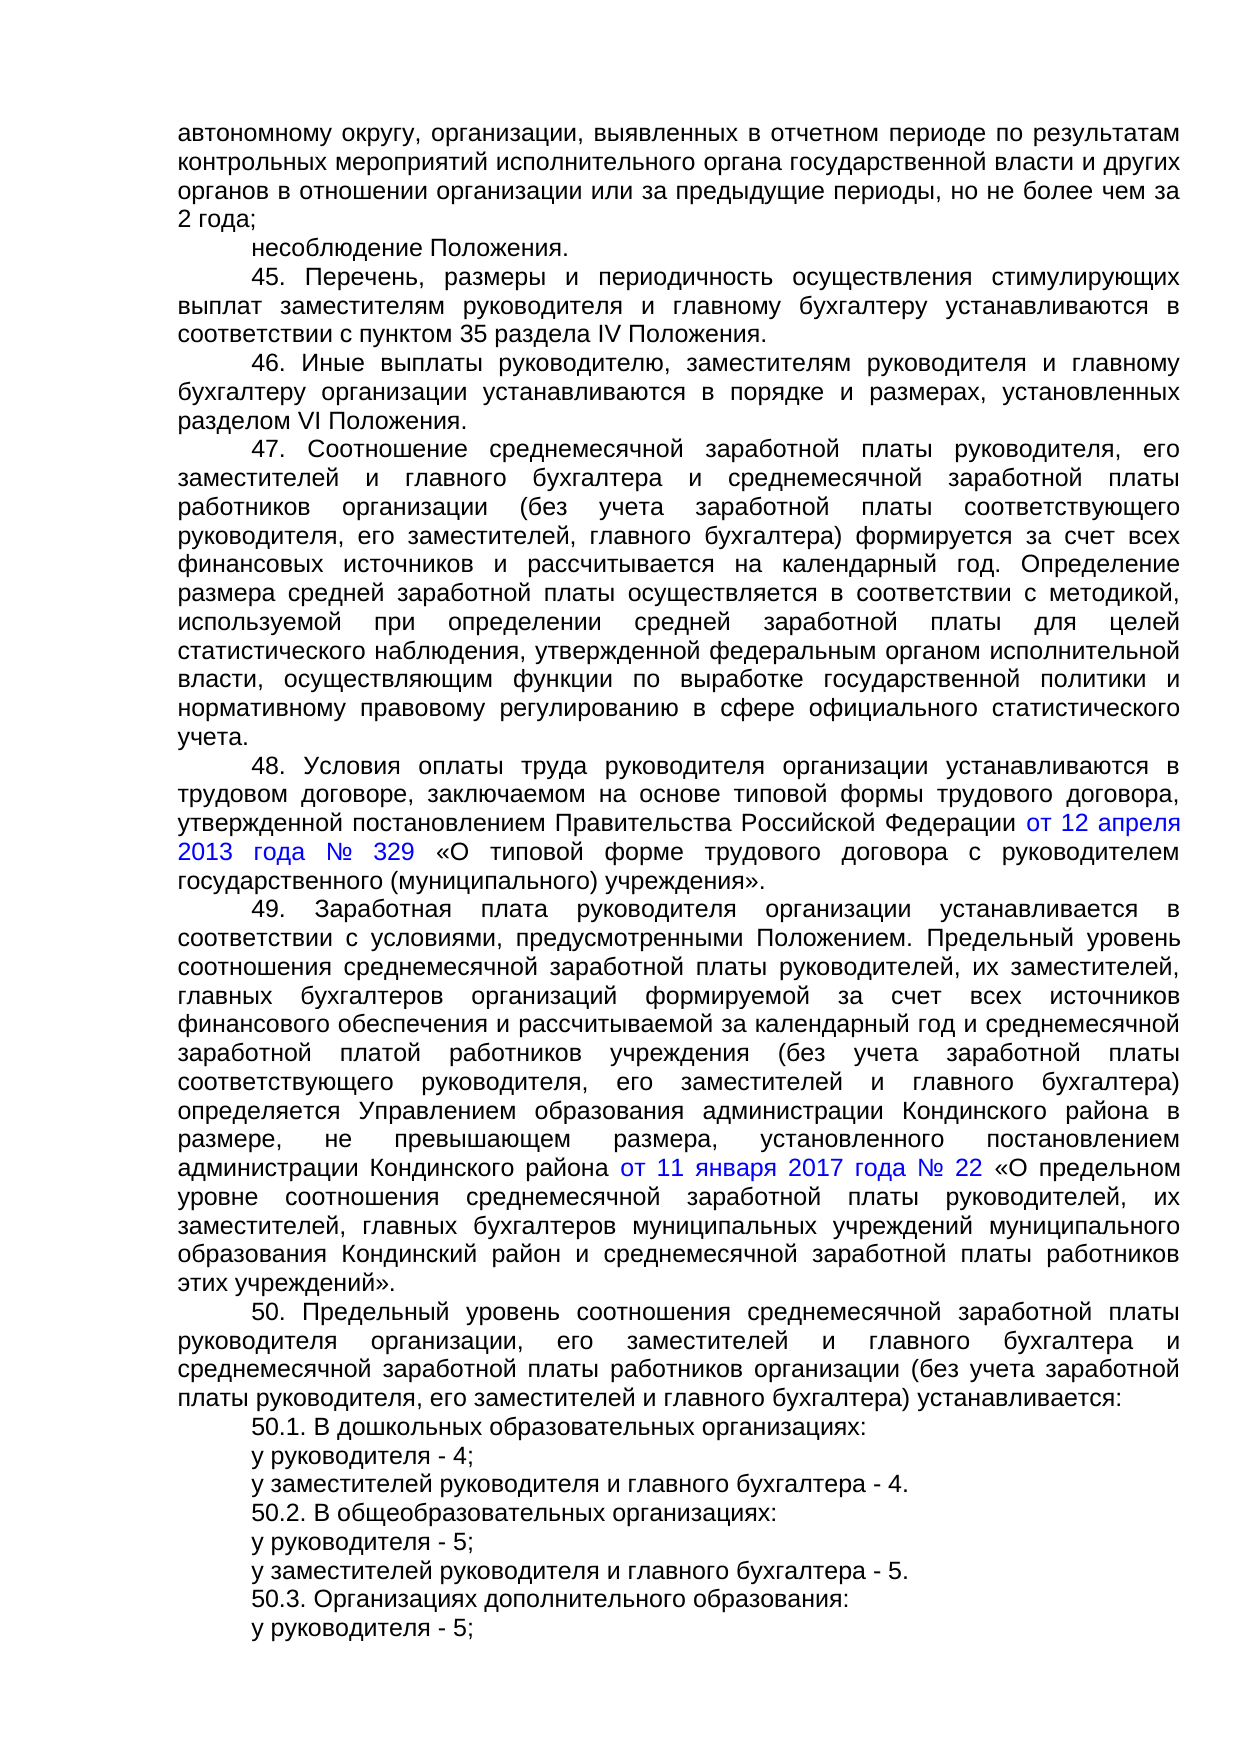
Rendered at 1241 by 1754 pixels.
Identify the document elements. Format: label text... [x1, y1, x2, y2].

text 50. Предельный уровень соотношения среднемесячной заработной платы руководителя организации, его заместителей и главного бухгалтера и среднемесячной заработной платы работников организации (без учета заработной платы руководителя, его заместителей и главного бухгалтера) устанавливается: [177, 1297, 1181, 1412]
text 50.1. В дошкольных образовательных организациях: [177, 1412, 1181, 1441]
text 46. Иные выплаты руководителю, заместителям руководителя и главному бухгалтеру организации устанавливаются в порядке и размерах, установленных разделом VI Положения. [177, 348, 1181, 434]
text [177, 1556, 1181, 1584]
text 47. Соотношение среднемесячной заработной платы руководителя, его заместителей и главного бухгалтера и среднемесячной заработной платы работников организации (без учета заработной платы соответствующего руководителя, его заместителей, главного бухгалтера) формируется за счет всех финансовых источников и рассчитывается на календарный год. Определение размера средней заработной платы осуществляется в соответствии с методикой, используемой при определении средней заработной платы для целей статистического наблюдения, утвержденной федеральным органом исполнительной власти, осуществляющим функции по выработке государственной политики и нормативному правовому регулированию в сфере официального статистического учета. [177, 434, 1181, 751]
text у руководителя - 5; [177, 1527, 1181, 1556]
text у руководителя - 4; [177, 1441, 1181, 1469]
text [177, 118, 1181, 233]
text 45. Перечень, размеры и периодичность осуществления стимулирующих выплат заместителям руководителя и главному бухгалтеру устанавливаются в соответствии с пунктом 35 раздела IV Положения. [177, 262, 1181, 348]
text 48. Условия оплаты труда руководителя организации устанавливаются в трудовом договоре, заключаемом на основе типовой формы трудового договора, утвержденной постановлением Правительства Российской Федерации от 12 апреля 2013 года № 329 «О типовой форме трудового договора с руководителем государственного (муниципального) учреждения». [177, 751, 1181, 894]
text у руководителя - 5; [177, 1613, 1181, 1642]
text 49. Заработная плата руководителя организации устанавливается в соответствии с условиями, предусмотренными Положением. Предельный уровень соотношения среднемесячной заработной платы руководителей, их заместителей, главных бухгалтеров организаций формируемой за счет всех источников финансового обеспечения и рассчитываемой за календарный год и среднемесячной заработной платой работников учреждения (без учета заработной платы соответствующего руководителя, его заместителей и главного бухгалтера) определяется Управлением образования администрации Кондинского района в размере, не превышающем размера, установленного постановлением администрации Кондинского района от 11 января 2017 года № 22 «О предельном уровне соотношения среднемесячной заработной платы руководителей, их заместителей, главных бухгалтеров муниципальных учреждений муниципального образования Кондинский район и среднемесячной заработной платы работников этих учреждений». [177, 894, 1181, 952]
text 50.2. В общеобразовательных организациях: [177, 1498, 1181, 1527]
text несоблюдение Положения. [177, 233, 1181, 262]
text у заместителей руководителя и главного бухгалтера - 4. [177, 1469, 1181, 1498]
text 49. Заработная плата руководителя организации устанавливается в соответствии с условиями, предусмотренными Положением. Предельный уровень соотношения среднемесячной заработной платы руководителей, их заместителей, главных бухгалтеров организаций формируемой за счет всех источников финансового обеспечения и рассчитываемой за календарный год и среднемесячной заработной платой работников учреждения (без учета заработной платы соответствующего руководителя, его заместителей и главного бухгалтера) определяется Управлением образования администрации Кондинского района в размере, не превышающем размера, установленного постановлением администрации Кондинского района от 11 января 2017 года № 22 «О предельном уровне соотношения среднемесячной заработной платы руководителей, их заместителей, главных бухгалтеров муниципальных учреждений муниципального образования Кондинский район и среднемесячной заработной платы работников этих учреждений». [177, 1153, 1181, 1297]
text 50.3. Организациях дополнительного образования: [177, 1584, 1181, 1613]
